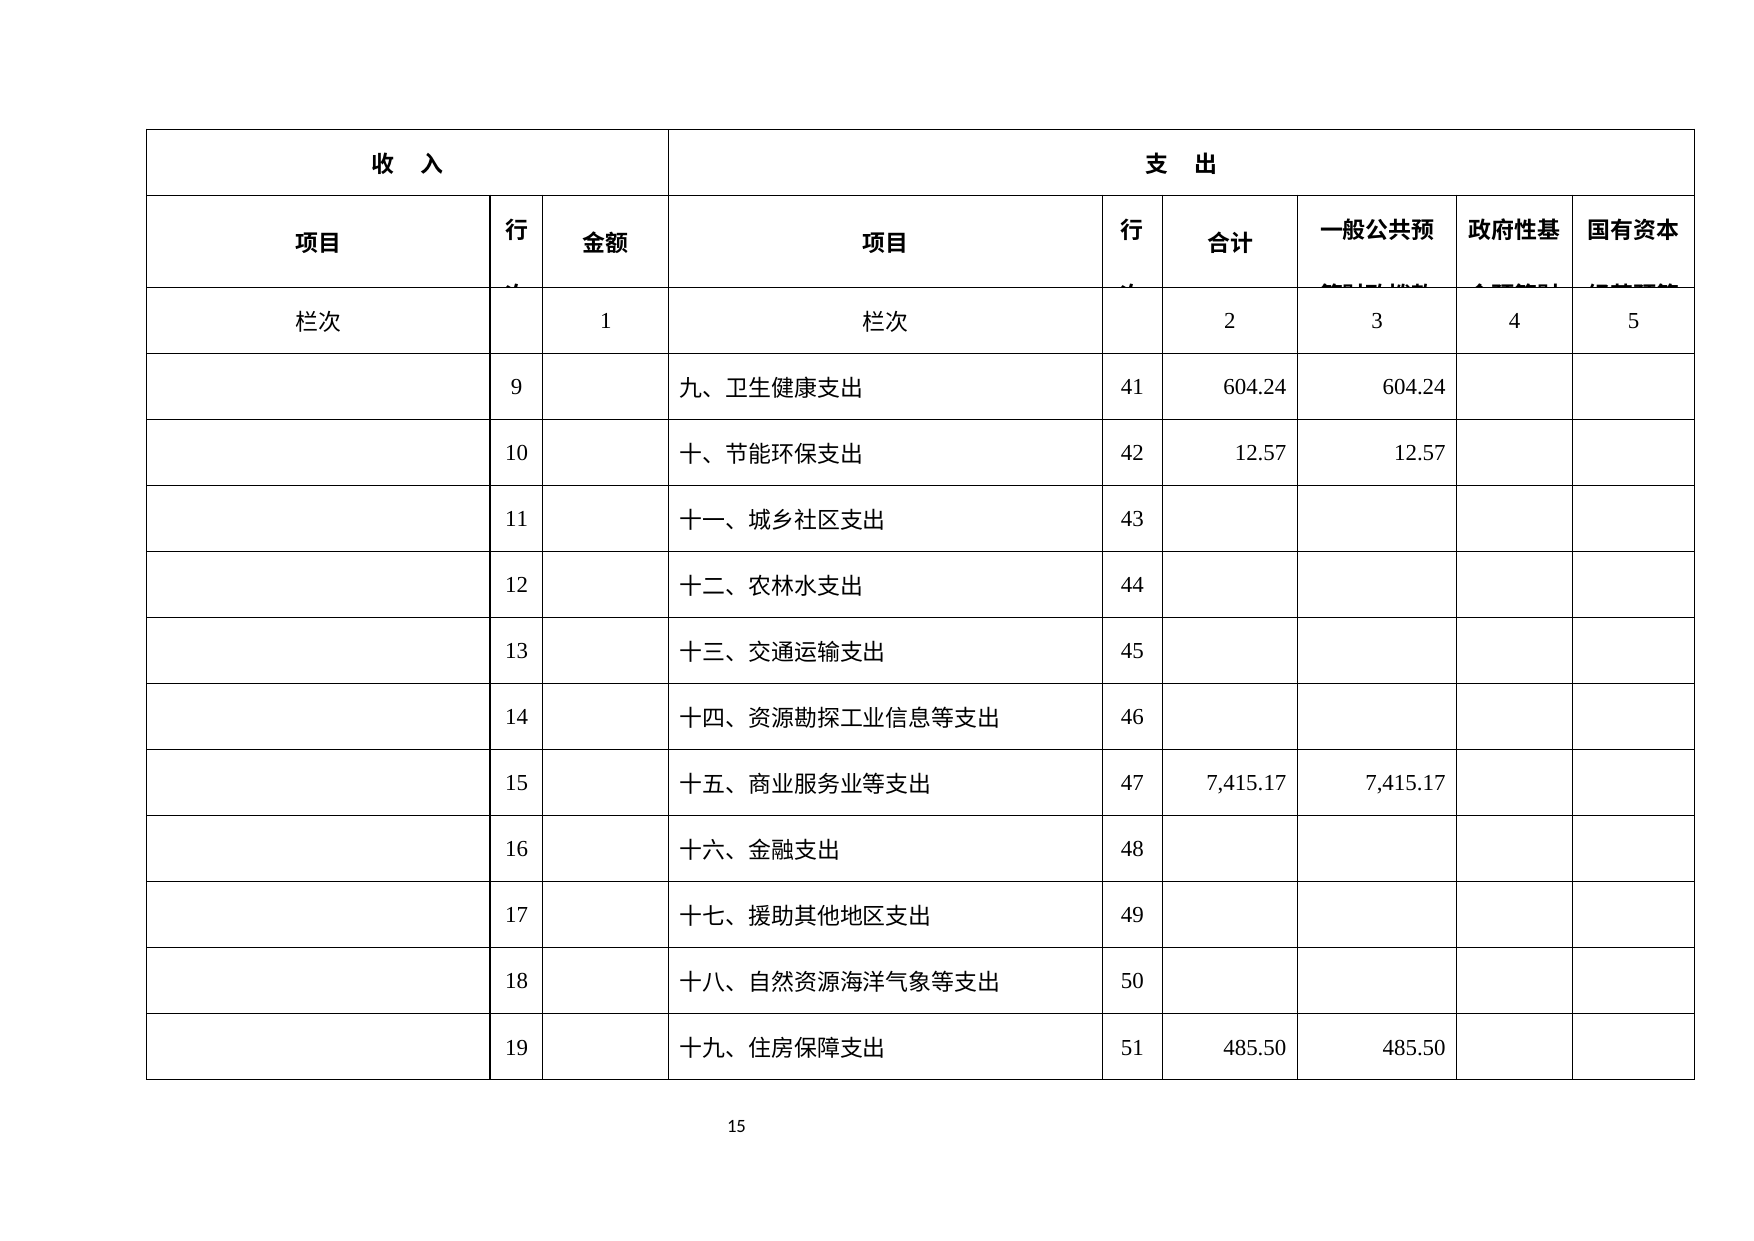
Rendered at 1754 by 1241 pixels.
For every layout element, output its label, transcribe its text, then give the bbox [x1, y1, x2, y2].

table_cell [1298, 816, 1456, 881]
table_cell 7,415.17 [1298, 750, 1456, 815]
table_cell [543, 816, 668, 881]
table_cell 15 [491, 750, 542, 815]
table_cell [147, 816, 489, 881]
table_cell [1163, 684, 1297, 749]
table_cell [1457, 750, 1572, 815]
table_cell [147, 486, 489, 551]
table_cell [543, 882, 668, 947]
table_cell 14 [491, 684, 542, 749]
table_cell [1457, 882, 1572, 947]
table_cell 十七、援助其他地区支出 [669, 882, 1102, 947]
table_cell 十八、自然资源海洋气象等支出 [669, 948, 1102, 1013]
table_cell [147, 882, 489, 947]
table_cell [543, 486, 668, 551]
table_cell 44 [1103, 552, 1162, 617]
table_cell 5 [1573, 288, 1694, 353]
table_cell [543, 552, 668, 617]
table_cell 国有资本经营预算财政拨款 [1573, 196, 1694, 287]
table_cell [1573, 618, 1694, 683]
table_cell [1457, 684, 1572, 749]
table_cell 45 [1103, 618, 1162, 683]
table_cell 一般公共预算财政拨款 [1298, 196, 1456, 287]
table_cell 19 [491, 1014, 542, 1079]
table_cell [1298, 552, 1456, 617]
table_cell [147, 354, 489, 419]
table_cell 金额 [543, 196, 668, 287]
table_cell [1573, 750, 1694, 815]
table_cell [1573, 420, 1694, 485]
table_cell [1163, 618, 1297, 683]
table_cell [1573, 882, 1694, 947]
table_cell [147, 684, 489, 749]
table_cell 2 [1163, 288, 1297, 353]
table_cell 九、卫生健康支出 [669, 354, 1102, 419]
table_cell 十、节能环保支出 [669, 420, 1102, 485]
table_cell 47 [1103, 750, 1162, 815]
table_cell 栏次 [669, 288, 1102, 353]
table_cell [1457, 816, 1572, 881]
table_cell 18 [491, 948, 542, 1013]
table_cell [147, 750, 489, 815]
table_cell 行次 [491, 196, 542, 287]
table_cell 政府性基金预算财政拨款 [1457, 196, 1572, 287]
table_cell [1457, 1014, 1572, 1079]
table_cell [1298, 882, 1456, 947]
table_cell 46 [1103, 684, 1162, 749]
table_cell 604.24 [1298, 354, 1456, 419]
table_cell [1573, 486, 1694, 551]
table_cell 栏次 [147, 288, 489, 353]
table_cell [1298, 618, 1456, 683]
table_cell 十五、商业服务业等支出 [669, 750, 1102, 815]
table_cell [1573, 1014, 1694, 1079]
table_cell 1 [543, 288, 668, 353]
table_cell [1103, 288, 1162, 353]
table_cell 12.57 [1163, 420, 1297, 485]
table_cell [1457, 486, 1572, 551]
table_cell 16 [491, 816, 542, 881]
table_cell 12.57 [1298, 420, 1456, 485]
table_cell [543, 354, 668, 419]
table_cell [1163, 552, 1297, 617]
table_cell 13 [491, 618, 542, 683]
table_cell 十二、农林水支出 [669, 552, 1102, 617]
table_cell 11 [491, 486, 542, 551]
table_cell [1457, 552, 1572, 617]
table_cell 485.50 [1163, 1014, 1297, 1079]
table_cell 十一、城乡社区支出 [669, 486, 1102, 551]
table_cell [543, 618, 668, 683]
table_cell 48 [1103, 816, 1162, 881]
table_cell [1457, 420, 1572, 485]
table_cell 10 [491, 420, 542, 485]
table_cell 行次 [1103, 196, 1162, 287]
table_cell [1163, 882, 1297, 947]
table_cell 49 [1103, 882, 1162, 947]
table_cell [147, 420, 489, 485]
table_cell [147, 552, 489, 617]
table_cell 43 [1103, 486, 1162, 551]
table_cell 十四、资源勘探工业信息等支出 [669, 684, 1102, 749]
table_cell [1573, 684, 1694, 749]
table_cell 合计 [1163, 196, 1297, 287]
table_cell 12 [491, 552, 542, 617]
table_cell [543, 684, 668, 749]
table_cell [491, 288, 542, 353]
table_cell [1573, 354, 1694, 419]
table_cell 604.24 [1163, 354, 1297, 419]
table_cell 3 [1298, 288, 1456, 353]
table_cell 41 [1103, 354, 1162, 419]
table_cell [1457, 354, 1572, 419]
table_cell 9 [491, 354, 542, 419]
table_header 支 出 [669, 130, 1694, 194]
table_header 收 入 [147, 130, 668, 194]
table_cell [147, 948, 489, 1013]
table_cell [1163, 948, 1297, 1013]
table_cell [1298, 948, 1456, 1013]
table_cell [543, 420, 668, 485]
table_cell 7,415.17 [1163, 750, 1297, 815]
table_cell [1163, 486, 1297, 551]
table_cell 十六、金融支出 [669, 816, 1102, 881]
table_cell [1298, 486, 1456, 551]
table_cell 51 [1103, 1014, 1162, 1079]
table_cell [147, 618, 489, 683]
table_cell 50 [1103, 948, 1162, 1013]
table_cell 17 [491, 882, 542, 947]
table_cell [1573, 948, 1694, 1013]
table_cell [543, 750, 668, 815]
table_cell [1163, 816, 1297, 881]
table_cell [1573, 552, 1694, 617]
table_cell [1573, 816, 1694, 881]
table_cell 十三、交通运输支出 [669, 618, 1102, 683]
table_cell [1298, 684, 1456, 749]
table_cell [543, 1014, 668, 1079]
table_cell 项目 [669, 196, 1102, 287]
table_cell [147, 1014, 489, 1079]
table_cell 485.50 [1298, 1014, 1456, 1079]
table_cell 42 [1103, 420, 1162, 485]
table_cell [1457, 948, 1572, 1013]
table_cell 项目 [147, 196, 489, 287]
table_cell 十九、住房保障支出 [669, 1014, 1102, 1079]
table_cell [543, 948, 668, 1013]
table_cell 4 [1457, 288, 1572, 353]
table_cell [1457, 618, 1572, 683]
